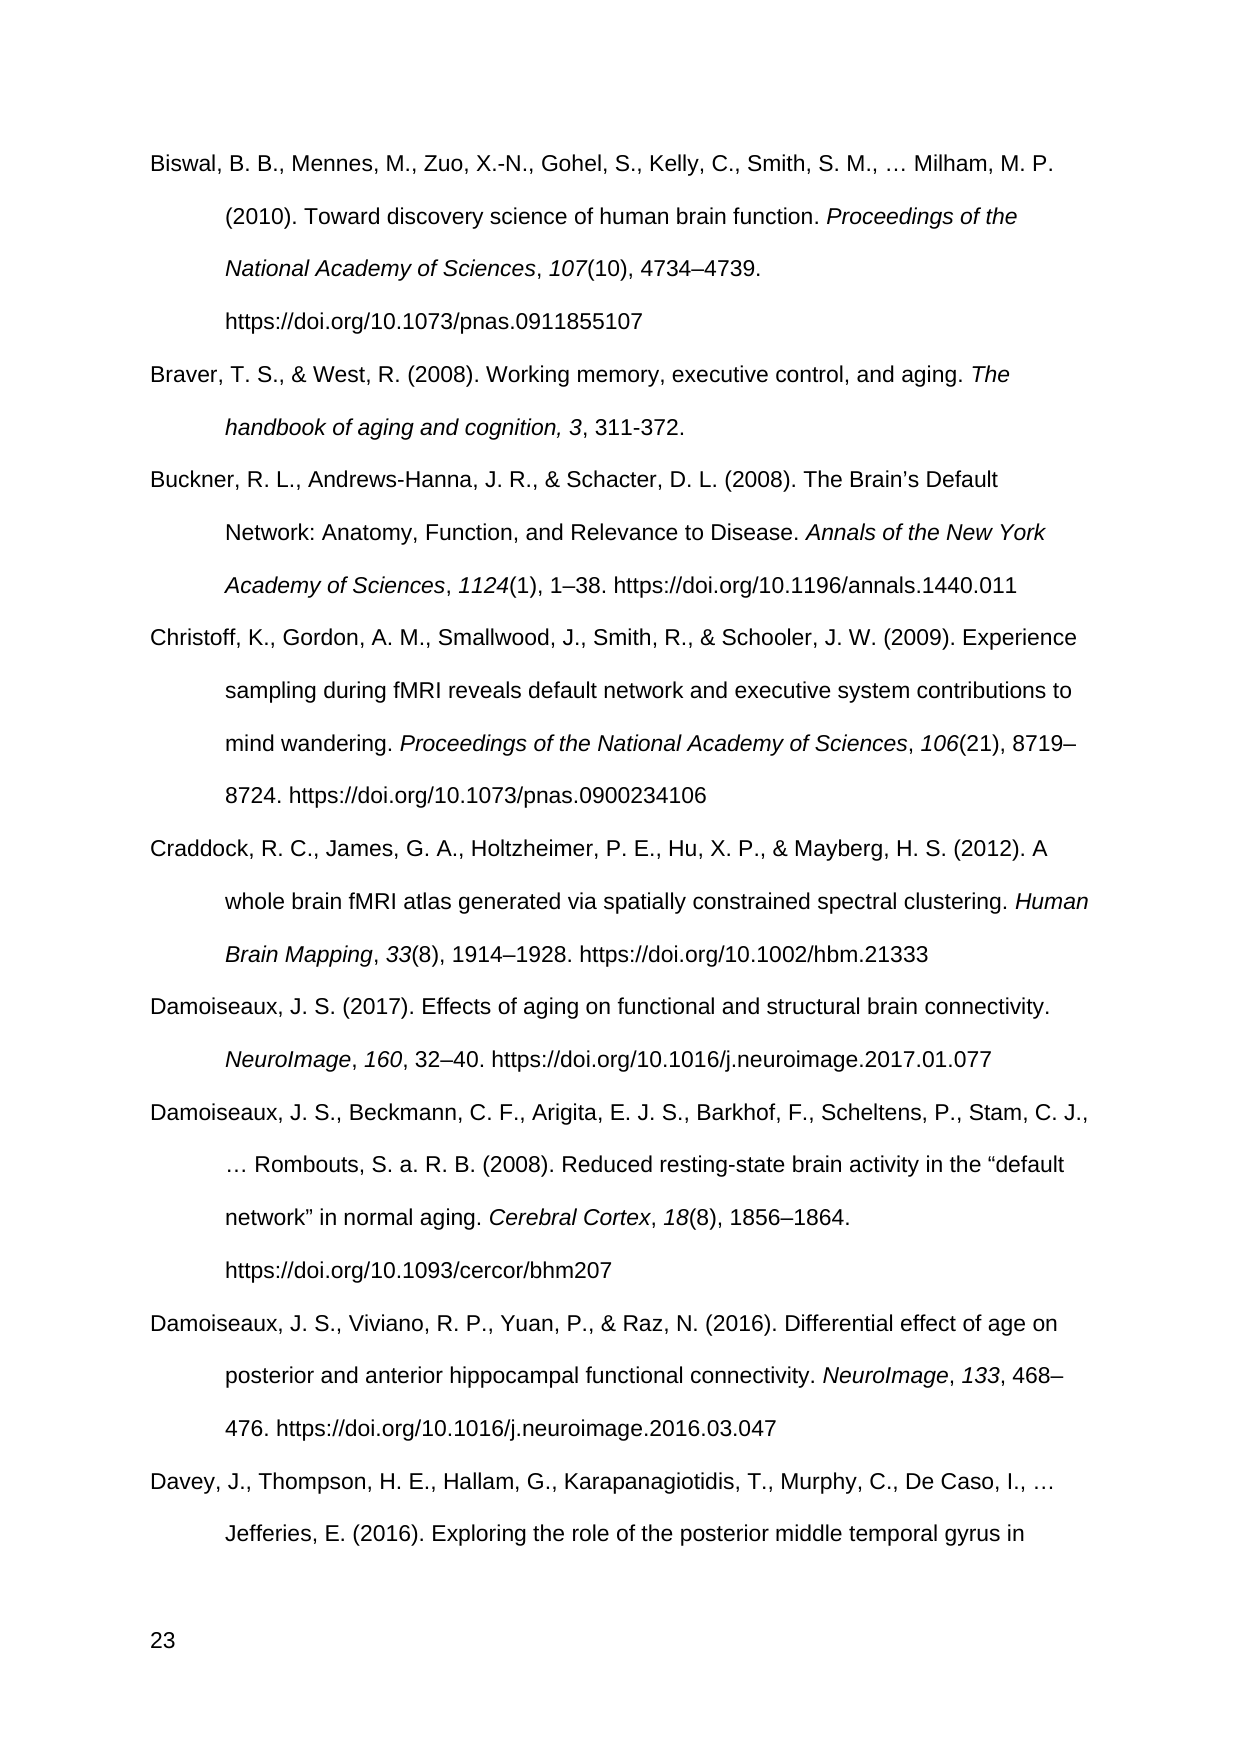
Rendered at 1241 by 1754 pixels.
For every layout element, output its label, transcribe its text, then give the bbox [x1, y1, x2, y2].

text Craddock, R. C., James, G. A., Holtzheimer, P. E., Hu, X. P., & Mayberg, H. S. (2012). A whole brain fMRI atlas generated via spatially constrained spectral clustering. Human Brain Mapping, 33(8), 1914–1928. https://doi.org/10.1002/hbm.21333 [150, 835, 1090, 967]
text Buckner, R. L., Andrews-Hanna, J. R., & Schacter, D. L. (2008). The Brain’s Default Network: Anatomy, Function, and Relevance to Disease. Annals of the New York Academy of Sciences, 1124(1), 1–38. https://doi.org/10.1196/annals.1440.011 [150, 466, 1090, 598]
text Damoiseaux, J. S., Viviano, R. P., Yuan, P., & Raz, N. (2016). Differential effect of age on posterior and anterior hippocampal functional connectivity. NeuroImage, 133, 468–476. https://doi.org/10.1016/j.neuroimage.2016.03.047 [150, 1309, 1090, 1441]
text Christoff, K., Gordon, A. M., Smallwood, J., Smith, R., & Schooler, J. W. (2009). Experience sampling during fMRI reveals default network and executive system contributions to mind wandering. Proceedings of the National Academy of Sciences, 106(21), 8719–8724. https://doi.org/10.1073/pnas.0900234106 [150, 624, 1090, 809]
text Biswal, B. B., Mennes, M., Zuo, X.-N., Gohel, S., Kelly, C., Smith, S. M., … Milham, M. P. (2010). Toward discovery science of human brain function. Proceedings of the National Academy of Sciences, 107(10), 4734–4739. https://doi.org/10.1073/pnas.0911855107 [150, 150, 1090, 334]
text Damoiseaux, J. S., Beckmann, C. F., Arigita, E. J. S., Barkhof, F., Scheltens, P., Stam, C. J., … Rombouts, S. a. R. B. (2008). Reduced resting-state brain activity in the “default network” in normal aging. Cerebral Cortex, 18(8), 1856–1864. https://doi.org/10.1093/cercor/bhm207 [150, 1099, 1090, 1283]
text Braver, T. S., & West, R. (2008). Working memory, executive control, and aging. The handbook of aging and cognition, 3, 311-372. [150, 361, 1090, 440]
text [150, 1468, 1090, 1547]
text Damoiseaux, J. S. (2017). Effects of aging on functional and structural brain connectivity. NeuroImage, 160, 32–40. https://doi.org/10.1016/j.neuroimage.2017.01.077 [150, 993, 1090, 1072]
